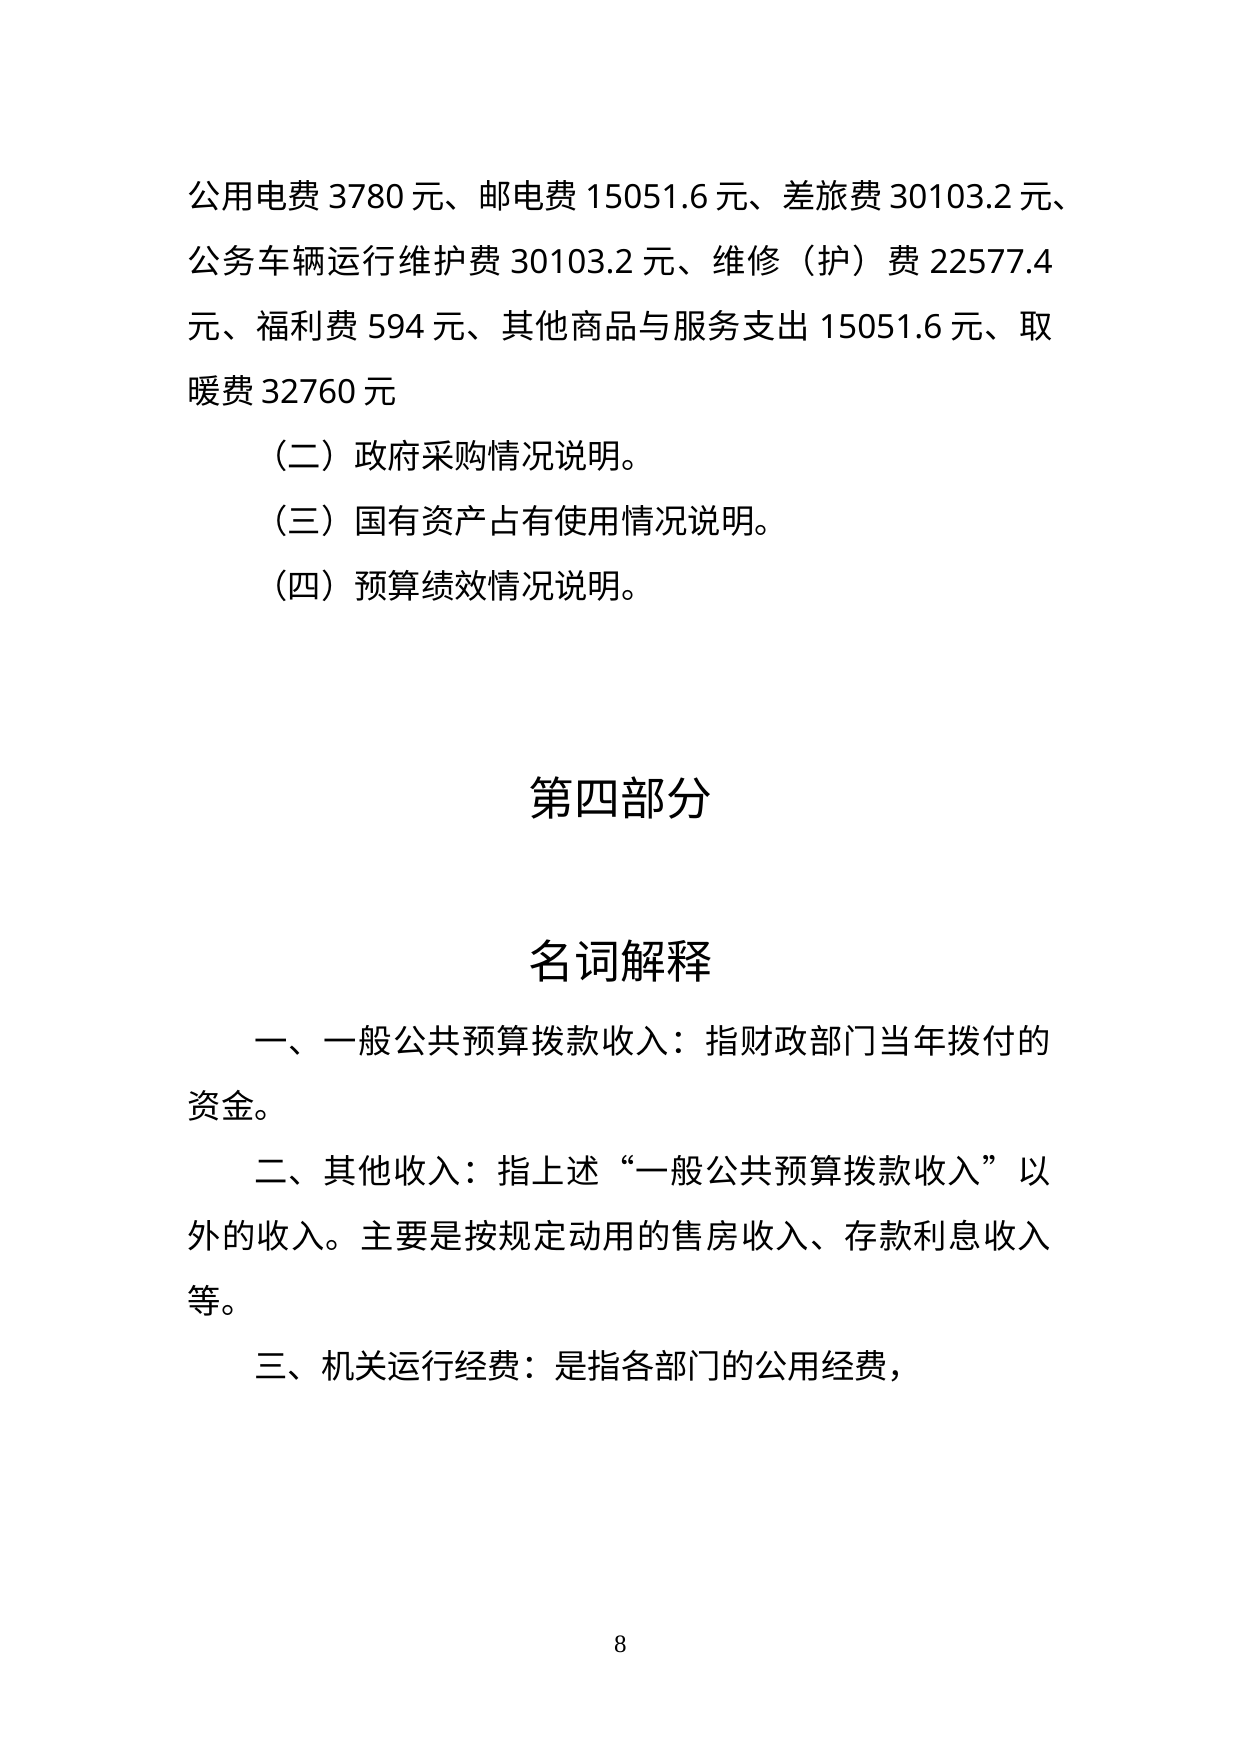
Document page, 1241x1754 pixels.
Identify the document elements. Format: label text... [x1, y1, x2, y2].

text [187, 162, 1053, 422]
text （三）国有资产占有使用情况说明。 [187, 487, 1053, 552]
text （四）预算绩效情况说明。 [187, 552, 1053, 617]
text 第四部分 [187, 747, 1053, 844]
text 三、机关运行经费：是指各部门的公用经费， [187, 1332, 1053, 1397]
text 二、其他收入：指上述“一般公共预算拨款收入”以外的收入。主要是按规定动用的售房收入、存款利息收入等。 [187, 1137, 1053, 1332]
text 名词解释 [187, 909, 1053, 1007]
text 一、一般公共预算拨款收入：指财政部门当年拨付的资金。 [187, 1007, 1053, 1137]
text （二）政府采购情况说明。 [187, 422, 1053, 487]
